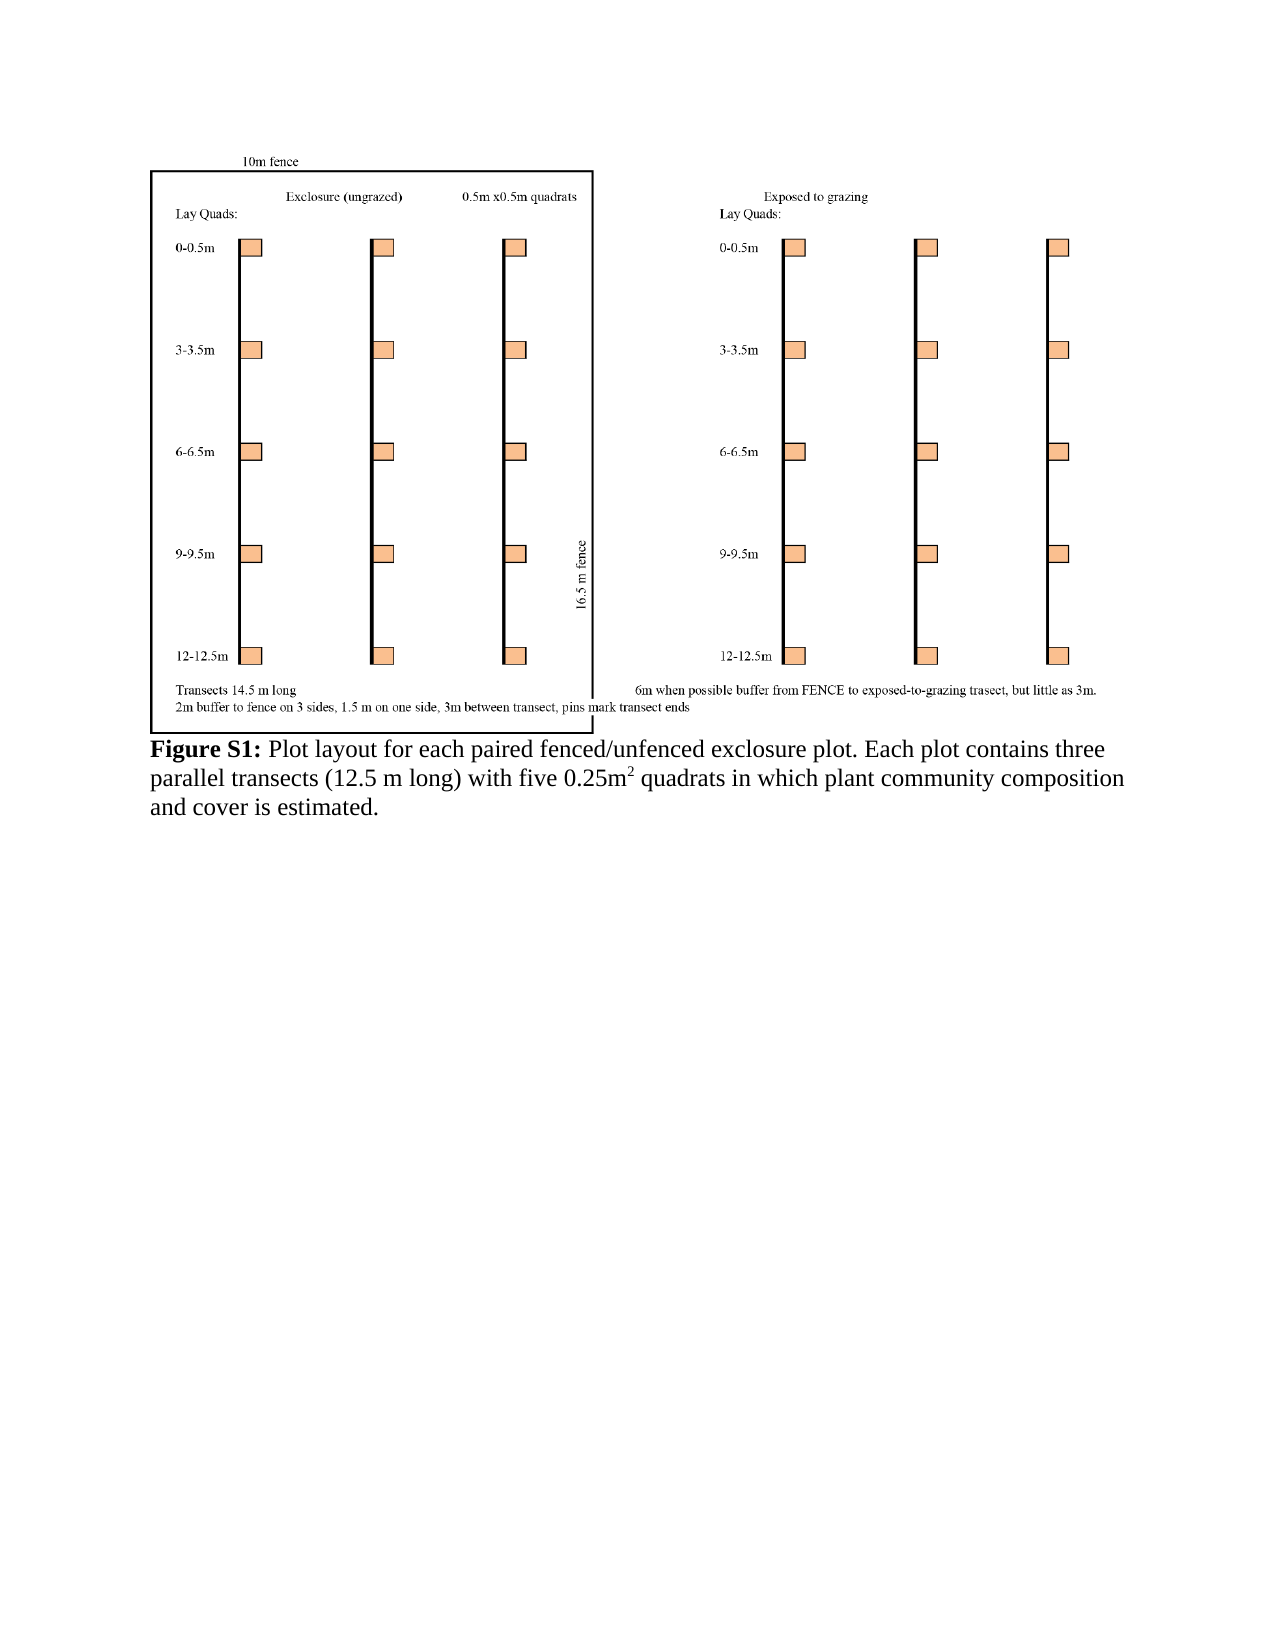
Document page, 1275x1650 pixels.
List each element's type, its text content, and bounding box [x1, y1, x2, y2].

picture [150, 150, 1125, 734]
text Figure S1: Plot layout for each paired fenced/unfenced exclosure plot. Each plot contains three parallel transects (12.5 m long) with five 0.25m2 quadrats in which plant community composition and cover is estimated. [150, 734, 1125, 820]
